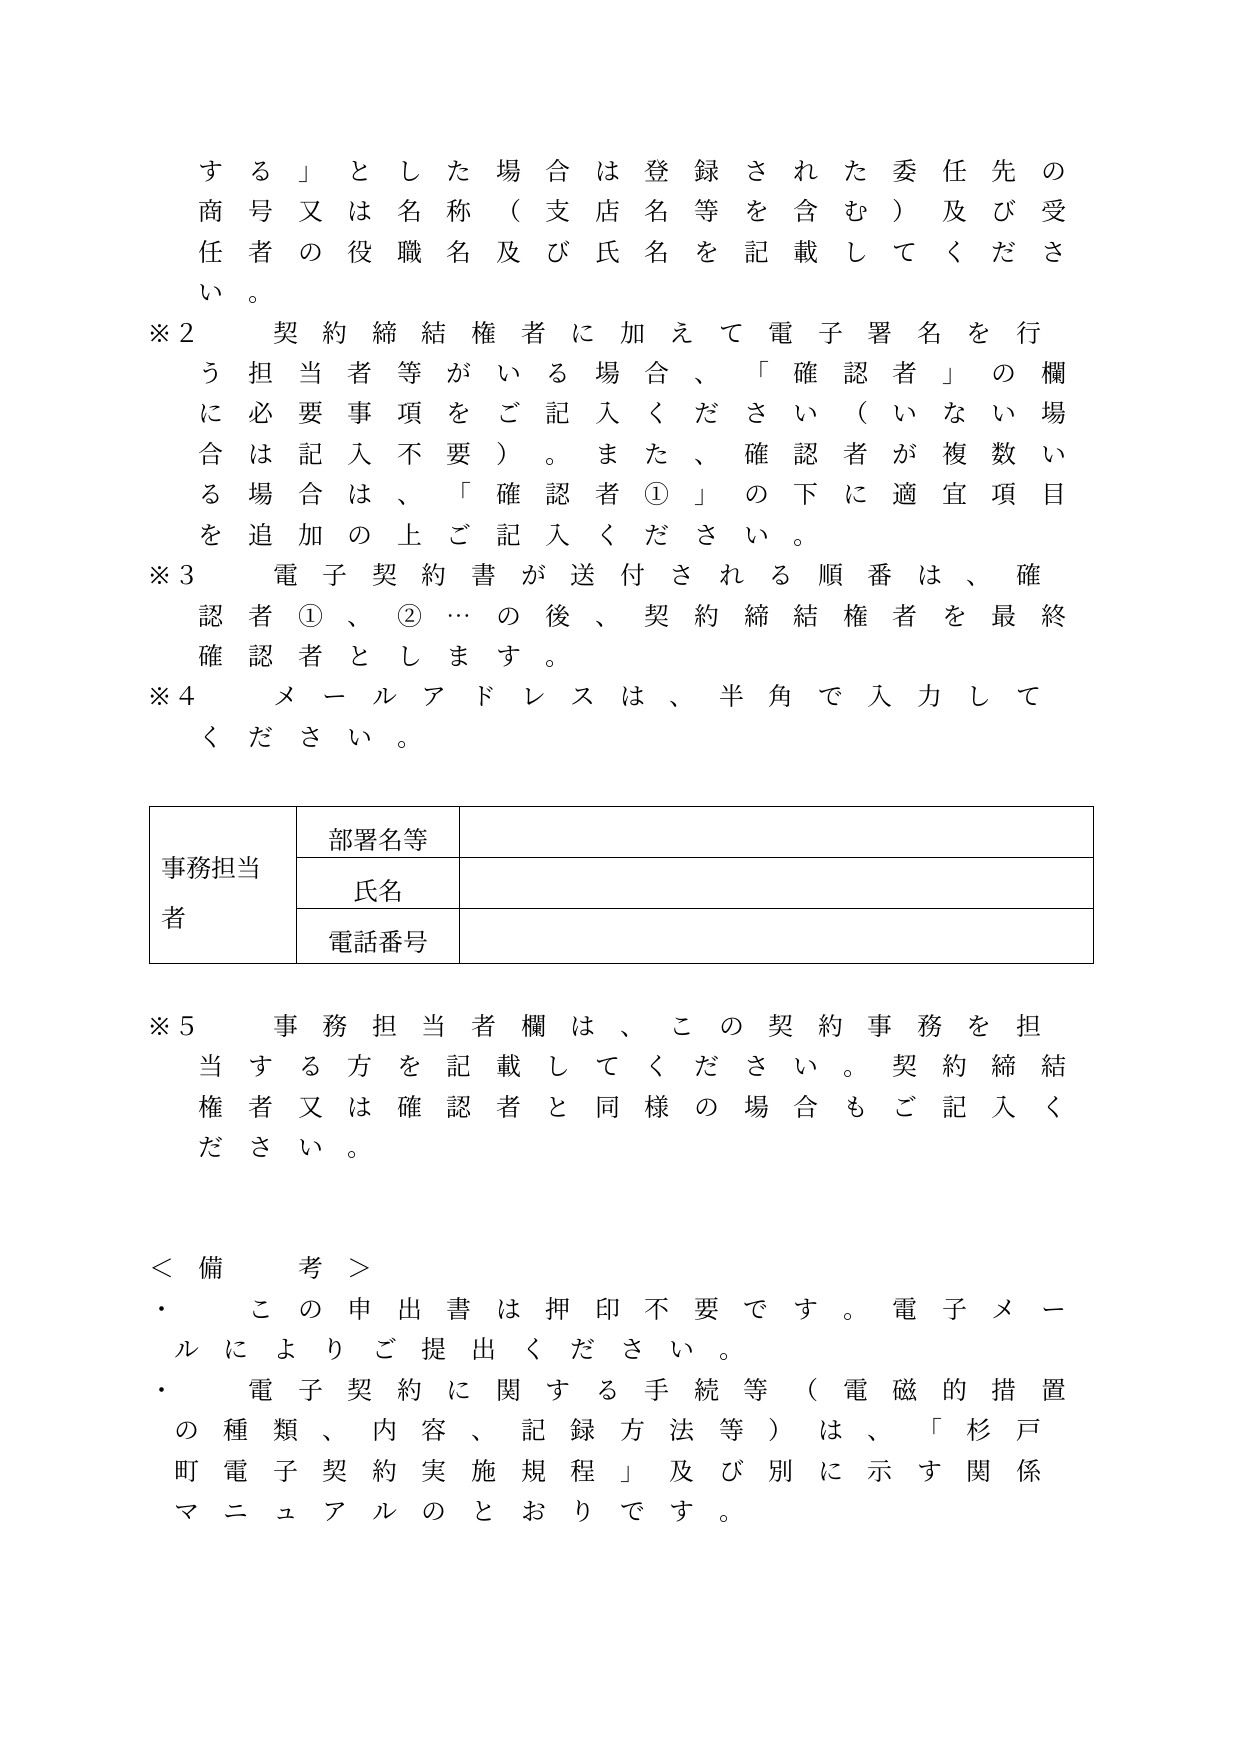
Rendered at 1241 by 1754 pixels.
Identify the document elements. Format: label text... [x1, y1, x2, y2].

table_header 部署名等 [297, 807, 459, 857]
text ・ この申出書は押印不要です。電子メールによりご提出ください。 [149, 1287, 1091, 1368]
table_header [460, 807, 1093, 857]
table_header 事務担当者 [150, 807, 296, 963]
table_cell [460, 909, 1093, 963]
text ・ 電子契約に関する手続等（電磁的措置の種類、内容、記録方法等）は、「杉戸町電子契約実施規程」及び別に示す関係マニュアルのとおりです。 [149, 1368, 1091, 1530]
text ※２ 契約締結権者に加えて電子署名を行う担当者等がいる場合、「確認者」の欄に必要事項をご記入ください（いない場合は記入不要）。また、確認者が複数いる場合は、「確認者①」の下に適宜項目を追加の上ご記入ください。 [149, 311, 1091, 554]
table_cell 氏名 [297, 858, 459, 908]
text ※５ 事務担当者欄は、この契約事務を担当する方を記載してください。契約締結権者又は確認者と同様の場合もご記入ください。 [149, 1004, 1091, 1166]
text ※４ メールアドレスは、半角で入力してください。 [149, 675, 1091, 756]
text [149, 149, 1091, 311]
text ※３ 電子契約書が送付される順番は、確認者①、②…の後、契約締結権者を最終確認者とします。 [149, 554, 1091, 675]
table_cell 電話番号 [297, 909, 459, 963]
text ＜備 考＞ [149, 1247, 1091, 1287]
table_cell [460, 858, 1093, 908]
